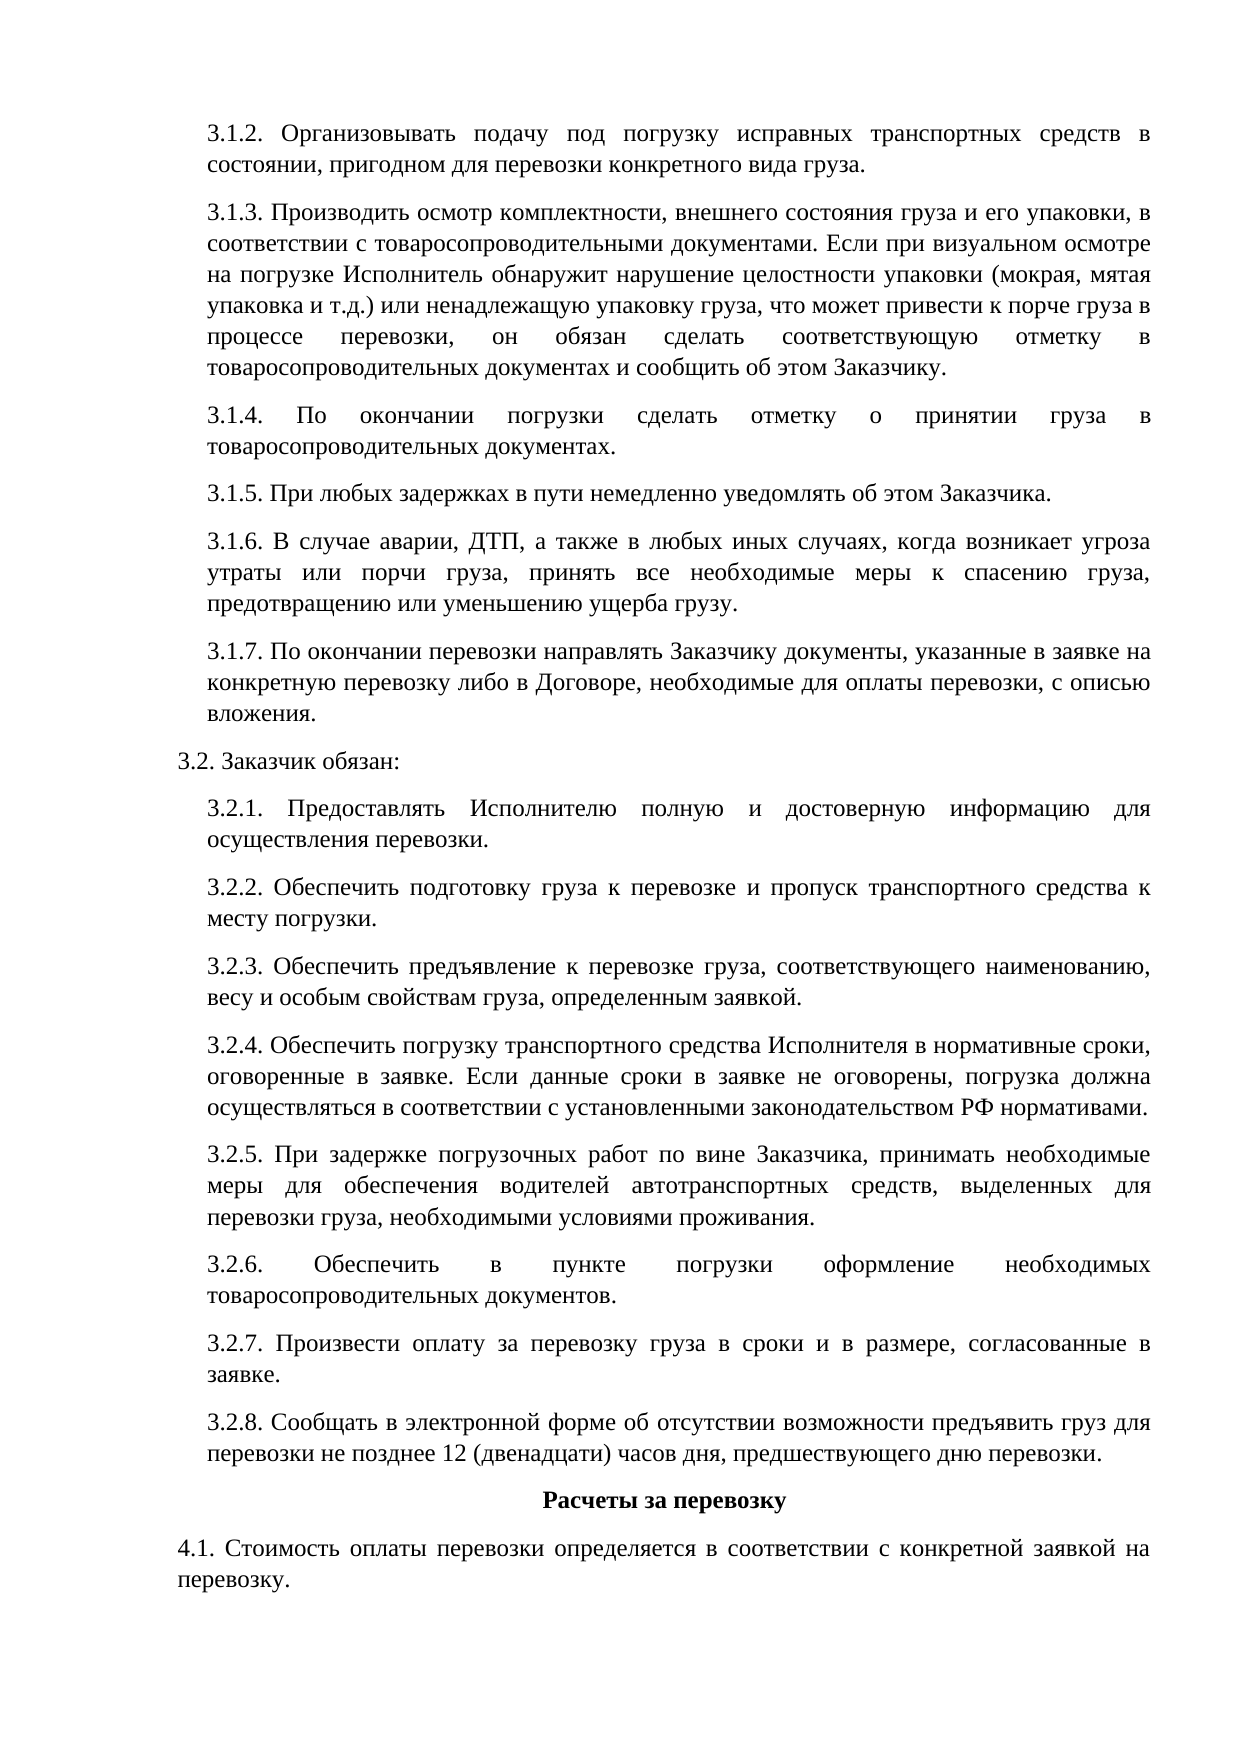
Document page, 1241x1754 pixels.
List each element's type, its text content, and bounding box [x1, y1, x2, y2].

text 3.1.4. По окончании погрузки сделать отметку о принятии груза в товаросопроводительных документах. [207, 400, 1152, 459]
text 4.1. Стоимость оплаты перевозки определяется в соответствии с конкретной заявкой на перевозку. [177, 1533, 1152, 1593]
text 3.1.2. Организовывать подачу под погрузку исправных транспортных средств в состоянии, пригодном для перевозки конкретного вида груза. [207, 118, 1152, 178]
text 3.2.2. Обеспечить подготовку груза к перевозке и пропуск транспортного средства к месту погрузки. [207, 872, 1152, 932]
text 3.2.3. Обеспечить предъявление к перевозке груза, соответствующего наименованию, весу и особым свойствам груза, определенным заявкой. [207, 951, 1152, 1011]
text 3.2.4. Обеспечить погрузку транспортного средства Исполнителя в нормативные сроки, оговоренные в заявке. Если данные сроки в заявке не оговорены, погрузка должна осуществляться в соответствии с установленными законодательством РФ нормативами. [207, 1030, 1152, 1121]
text Расчеты за перевозку [177, 1486, 1152, 1514]
text 3.1.6. В случае аварии, ДТП, а также в любых иных случаях, когда возникает угроза утраты или порчи груза, принять все необходимые меры к спасению груза, предотвращению или уменьшению ущерба грузу. [207, 526, 1152, 617]
text 3.2.8. Сообщать в электронной форме об отсутствии возможности предъявить груз для перевозки не позднее 12 (двенадцати) часов дня, предшествующего дню перевозки. [207, 1407, 1152, 1467]
text 3.2.5. При задержке погрузочных работ по вине Заказчика, принимать необходимые меры для обеспечения водителей автотранспортных средств, выделенных для перевозки груза, необходимыми условиями проживания. [207, 1139, 1152, 1230]
text 3.1.5. При любых задержках в пути немедленно уведомлять об этом Заказчика. [207, 478, 1152, 507]
text 3.1.3. Производить осмотр комплектности, внешнего состояния груза и его упаковки, в соответствии с товаросопроводительными документами. Если при визуальном осмотре на погрузке Исполнитель обнаружит нарушение целостности упаковки (мокрая, мятая упаковка и т.д.) или ненадлежащую упаковку груза, что может привести к порче груза в процессе перевозки, он обязан сделать соответствующую отметку в товаросопроводительных документах и сообщить об этом Заказчику. [207, 197, 1152, 381]
text 3.2.1. Предоставлять Исполнителю полную и достоверную информацию для осуществления перевозки. [207, 793, 1152, 853]
text 3.1.7. По окончании перевозки направлять Заказчику документы, указанные в заявке на конкретную перевозку либо в Договоре, необходимые для оплаты перевозки, с описью вложения. [207, 636, 1152, 727]
text 3.2.6. Обеспечить в пункте погрузки оформление необходимых товаросопроводительных документов. [207, 1249, 1152, 1309]
text 3.2. Заказчик обязан: [177, 746, 1152, 774]
text 3.2.7. Произвести оплату за перевозку груза в сроки и в размере, согласованные в заявке. [207, 1328, 1152, 1388]
